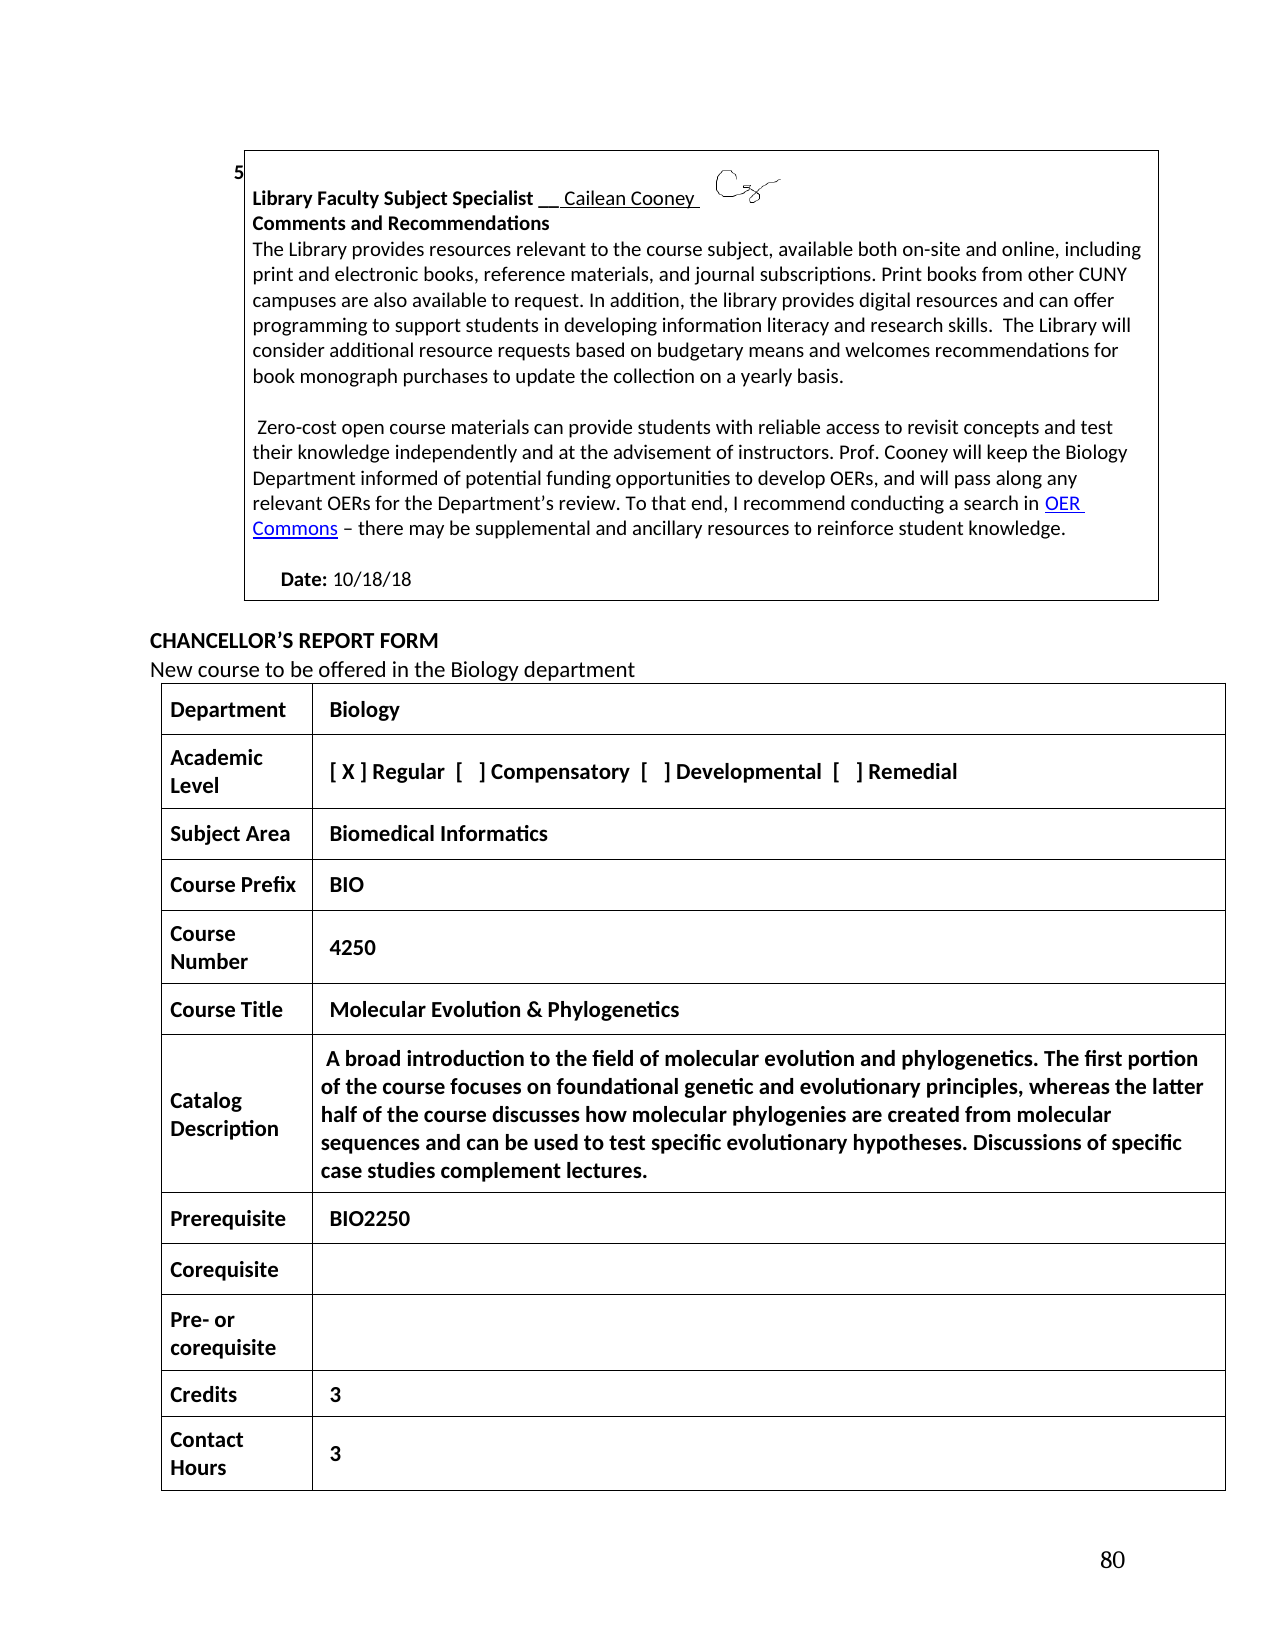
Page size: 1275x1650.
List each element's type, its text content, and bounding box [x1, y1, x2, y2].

table_cell 3 [313, 1371, 1225, 1416]
picture [699, 159, 787, 206]
table_cell Course Title [162, 984, 312, 1034]
table_cell Course Prefix [162, 860, 312, 909]
table_header Biology [313, 684, 1225, 734]
table_cell Contact Hours [162, 1417, 312, 1490]
text New course to be offered in the Biology department [150, 655, 1125, 683]
table_header Library Faculty Subject Specialist __ Cailean Cooney Comments and Recommendations The Library provides resources relevant to the course subject, available both on-site and online, including print and electronic books, reference materials, and journal subscriptions. Print books from other CUNY campuses are also available to request. In addition, the library provides digital resources and can offer programming to support students in developing information literacy and research skills. The Library will consider additional resource requests based on budgetary means and welcomes recommendations for book monograph purchases to update the collection on a yearly basis. Zero-cost open course materials can provide students with reliable access to revisit concepts and test their knowledge independently and at the advisement of instructors. Prof. Cooney will keep the Biology Department informed of potential funding opportunities to develop OERs, and will pass along any relevant OERs for the Department’s review. To that end, I recommend conducting a search in OER Commons – there may be supplemental and ancillary resources to reinforce student knowledge. Date: 10/18/18 [245, 151, 1158, 600]
table_cell Subject Area [162, 809, 312, 858]
table_cell Catalog Description [162, 1035, 312, 1192]
table_cell Biomedical Informatics [313, 809, 1225, 858]
table_cell 3 [313, 1417, 1225, 1490]
table_cell Molecular Evolution & Phylogenetics [313, 984, 1225, 1034]
table_header Department [162, 684, 312, 734]
table_cell Prerequisite [162, 1193, 312, 1243]
table_cell [313, 1244, 1225, 1294]
table_cell [ X ] Regular [ ] Compensatory [ ] Developmental [ ] Remedial [313, 735, 1225, 807]
text CHANCELLOR’S REPORT FORM [150, 627, 1125, 655]
table_cell [313, 1295, 1225, 1370]
table_cell 4250 [313, 911, 1225, 983]
table_cell Course Number [162, 911, 312, 983]
table_cell Corequisite [162, 1244, 312, 1294]
table_cell Pre- or corequisite [162, 1295, 312, 1370]
table_cell Credits [162, 1371, 312, 1416]
table_cell BIO2250 [313, 1193, 1225, 1243]
table_cell BIO [313, 860, 1225, 909]
table_header 5 [182, 150, 244, 600]
table_cell A broad introduction to the field of molecular evolution and phylogenetics. The first portion of the course focuses on foundational genetic and evolutionary principles, whereas the latter half of the course discusses how molecular phylogenies are created from molecular sequences and can be used to test specific evolutionary hypotheses. Discussions of specific case studies complement lectures. [313, 1035, 1225, 1192]
table_cell Academic Level [162, 735, 312, 807]
